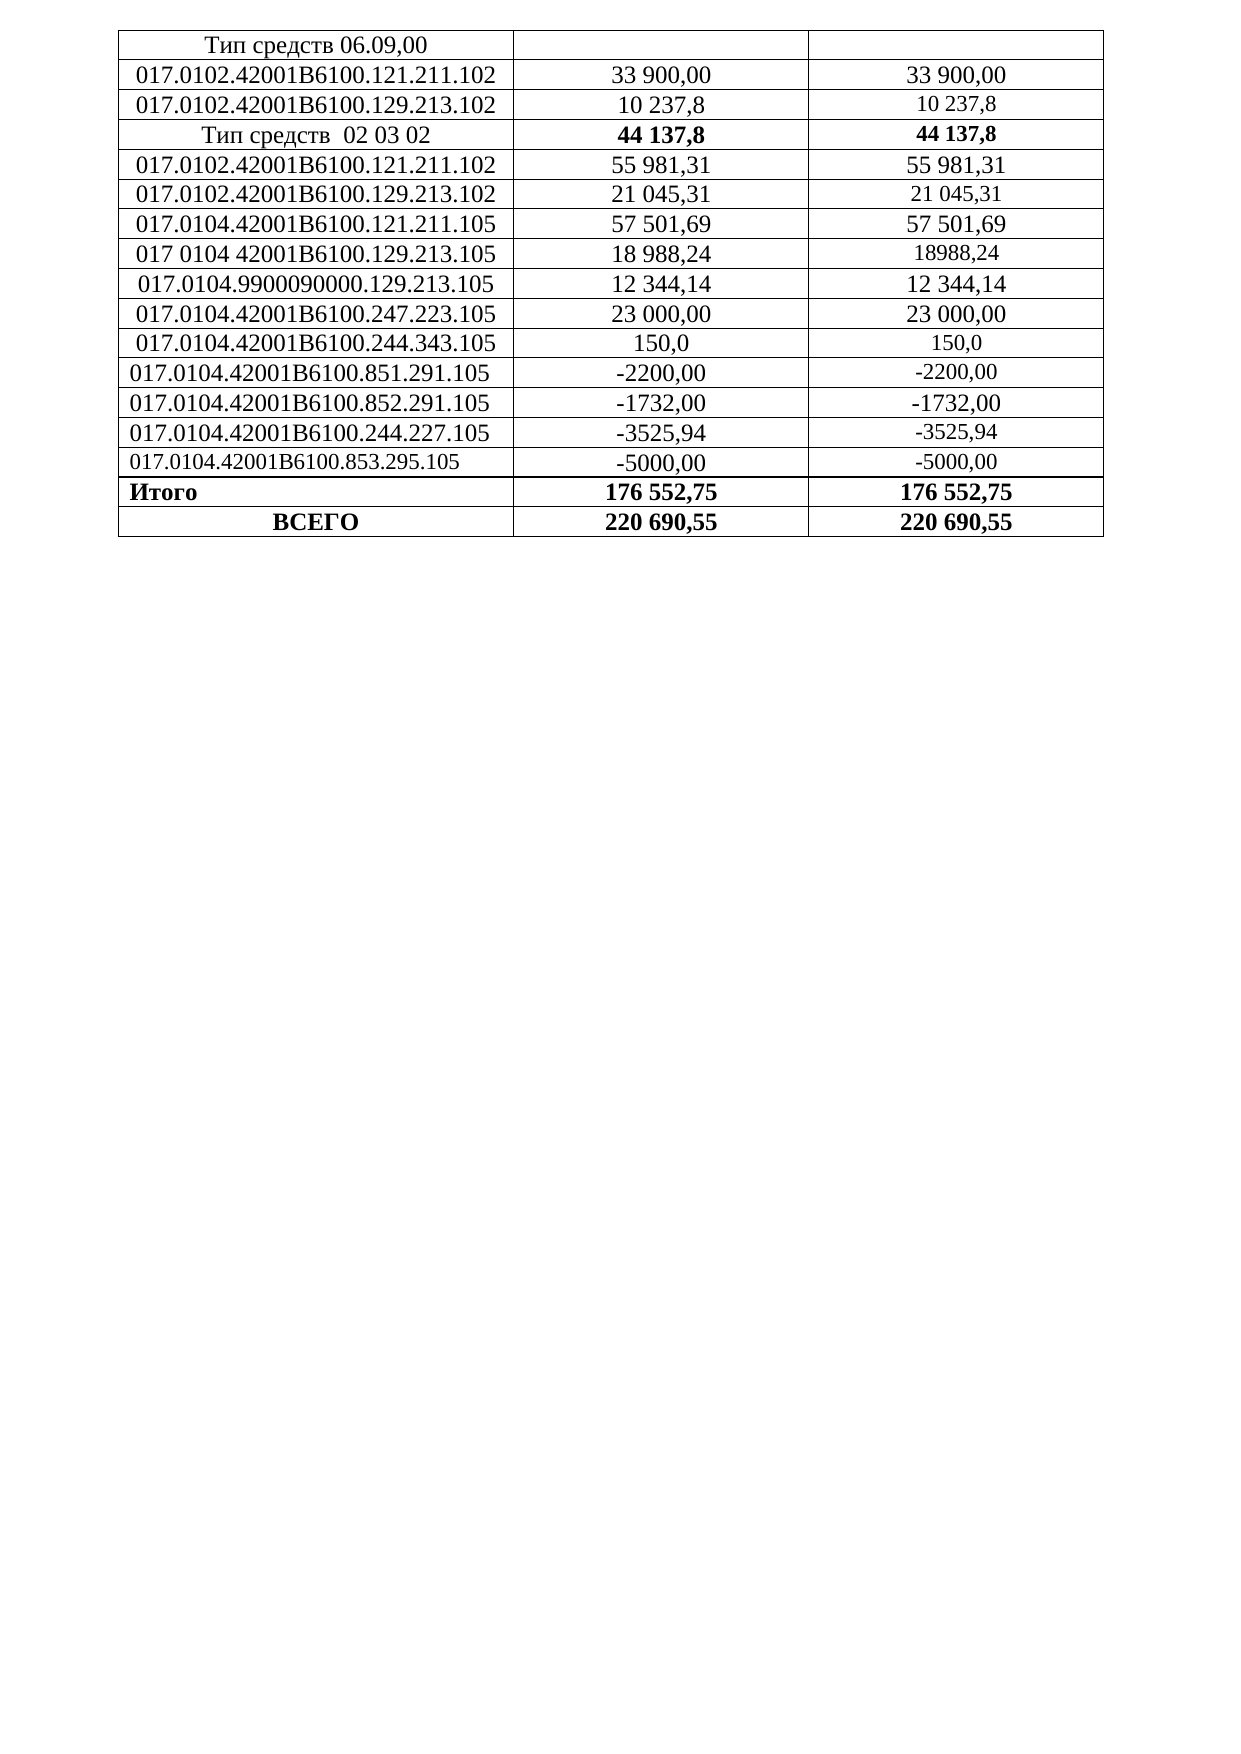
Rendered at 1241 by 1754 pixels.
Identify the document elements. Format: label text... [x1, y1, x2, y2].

table_cell 017.0104.42001В6100.244.227.105 [119, 418, 513, 447]
table_cell ВСЕГО [119, 507, 513, 536]
table_cell 44 137,8 [514, 120, 808, 149]
table_cell 55 981,31 [514, 150, 808, 178]
table_cell 017 0104 42001В6100.129.213.105 [119, 239, 513, 268]
table_cell 10 237,8 [514, 90, 808, 119]
table_cell 12 344,14 [514, 269, 808, 298]
table_cell Итого [119, 478, 513, 506]
table_cell 176 552,75 [514, 478, 808, 506]
table_cell 12 344,14 [809, 269, 1103, 298]
table_cell 017.0102.42001В6100.121.211.102 [119, 60, 513, 89]
table_cell 150,0 [514, 329, 808, 357]
table_cell -3525,94 [809, 418, 1103, 447]
table_cell -1732,00 [809, 388, 1103, 417]
table_cell -5000,00 [809, 448, 1103, 476]
table_cell 017.0104.42001В6100.244.343.105 [119, 329, 513, 357]
table_cell 23 000,00 [514, 299, 808, 327]
table_cell 017.0104.42001В6100.121.211.105 [119, 209, 513, 238]
table_cell 017.0104.42001В6100.851.291.105 [119, 358, 513, 387]
table_cell 33 900,00 [809, 60, 1103, 89]
table_cell 150,0 [809, 329, 1103, 357]
table_cell -1732,00 [514, 388, 808, 417]
table_cell 21 045,31 [809, 180, 1103, 208]
table_cell [514, 31, 808, 59]
table_cell 23 000,00 [809, 299, 1103, 327]
table_cell 10 237,8 [809, 90, 1103, 119]
table_cell 57 501,69 [809, 209, 1103, 238]
table_cell 017.0102.42001В6100.121.211.102 [119, 150, 513, 178]
table_cell Тип средств 06.09,00 [119, 31, 513, 59]
table_cell 18988,24 [809, 239, 1103, 268]
table_cell 21 045,31 [514, 180, 808, 208]
table_cell 18 988,24 [514, 239, 808, 268]
table_cell 017.0104.42001В6100.852.291.105 [119, 388, 513, 417]
table_cell -2200,00 [809, 358, 1103, 387]
table_cell 017.0104.42001В6100.853.295.105 [119, 448, 513, 476]
table_cell 57 501,69 [514, 209, 808, 238]
table_cell -5000,00 [514, 448, 808, 476]
table_cell 176 552,75 [809, 478, 1103, 506]
table_cell -2200,00 [514, 358, 808, 387]
table_cell 44 137,8 [809, 120, 1103, 149]
table_cell 017.0104.42001В6100.247.223.105 [119, 299, 513, 327]
table_cell Тип средств 02 03 02 [119, 120, 513, 149]
table_cell -3525,94 [514, 418, 808, 447]
table_cell 017.0104.9900090000.129.213.105 [119, 269, 513, 298]
table_cell 220 690,55 [514, 507, 808, 536]
table_cell 55 981,31 [809, 150, 1103, 178]
table_cell 33 900,00 [514, 60, 808, 89]
table_cell 220 690,55 [809, 507, 1103, 536]
table_cell [809, 31, 1103, 59]
table_cell 017.0102.42001В6100.129.213.102 [119, 180, 513, 208]
table_cell 017.0102.42001В6100.129.213.102 [119, 90, 513, 119]
